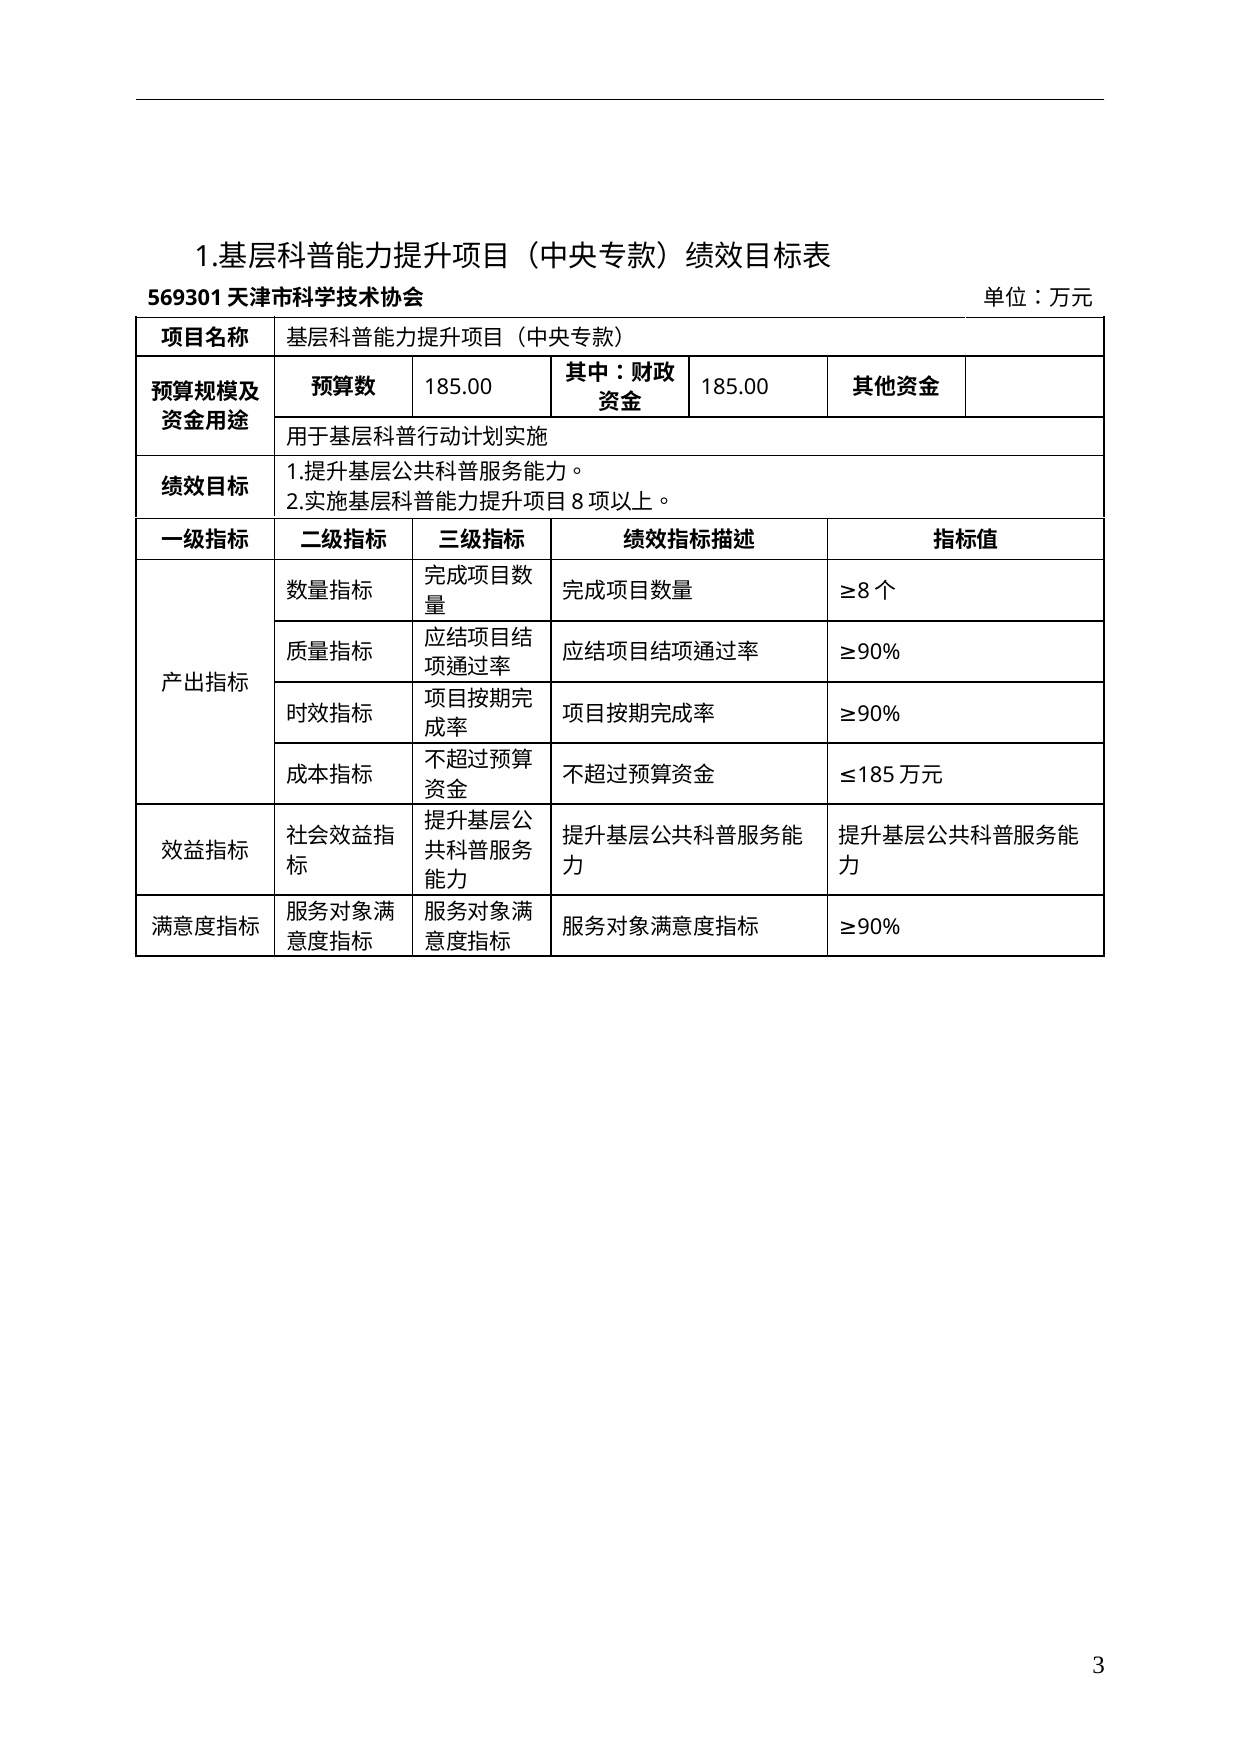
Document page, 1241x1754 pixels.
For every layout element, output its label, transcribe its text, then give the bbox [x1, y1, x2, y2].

table_cell 基层科普能力提升项目（中央专款） [275, 318, 1103, 355]
table_cell ≥8个 [828, 560, 1103, 620]
table_cell 应结项目结项通过率 [413, 622, 550, 681]
table_cell 其他资金 [828, 357, 965, 416]
table_cell 服务对象满意度指标 [552, 896, 827, 955]
table_cell 其中：财政 资金 [552, 357, 688, 416]
table_header 569301天津市科学技术协会 [137, 277, 965, 316]
table_cell 成本指标 [275, 744, 412, 803]
table_cell 提升基层公共科普服务能力 [552, 805, 827, 894]
table_cell 项目按期完成率 [413, 683, 550, 742]
table_cell 1.提升基层公共科普服务能力。 2.实施基层科普能力提升项目8项以上。 [275, 456, 1103, 516]
table_cell 应结项目结项通过率 [552, 622, 827, 681]
text 1.基层科普能力提升项目（中央专款）绩效目标表 [136, 235, 1104, 275]
table_header 三级指标 [413, 519, 550, 559]
table_cell 预算规模及资金用途 [137, 357, 274, 454]
table_header 单位：万元 [966, 277, 1103, 316]
table_cell ≥90% [828, 622, 1103, 681]
table_header 一级指标 [137, 519, 274, 559]
table_cell 社会效益指标 [275, 805, 412, 894]
table_cell [966, 357, 1103, 416]
table_cell ≥90% [828, 896, 1103, 955]
table_cell 提升基层公共科普服务能力 [828, 805, 1103, 894]
table_cell 完成项目数量 [552, 560, 827, 620]
table_cell 提升基层公共科普服务能力 [413, 805, 550, 894]
table_cell 预算数 [275, 357, 412, 416]
table_cell 185.00 [413, 357, 550, 416]
table_cell 不超过预算资金 [552, 744, 827, 803]
table_cell 完成项目数量 [413, 560, 550, 620]
table_cell 时效指标 [275, 683, 412, 742]
table_cell 不超过预算资金 [413, 744, 550, 803]
table_cell 项目按期完成率 [552, 683, 827, 742]
table_cell 质量指标 [275, 622, 412, 681]
table_header 绩效指标描述 [552, 519, 827, 559]
table_cell 185.00 [690, 357, 827, 416]
table_cell 服务对象满意度指标 [275, 896, 412, 955]
table_cell 数量指标 [275, 560, 412, 620]
table_cell 服务对象满意度指标 [413, 896, 550, 955]
table_header 二级指标 [275, 519, 412, 559]
table_cell 用于基层科普行动计划实施 [275, 418, 1103, 454]
table_cell 满意度指标 [137, 896, 274, 955]
table_cell 效益指标 [137, 805, 274, 894]
table_cell 产出指标 [137, 560, 274, 803]
table_cell ≥90% [828, 683, 1103, 742]
table_header 指标值 [828, 519, 1103, 559]
table_cell 项目名称 [137, 318, 274, 355]
table_cell 绩效目标 [137, 456, 274, 516]
table_cell ≤185万元 [828, 744, 1103, 803]
